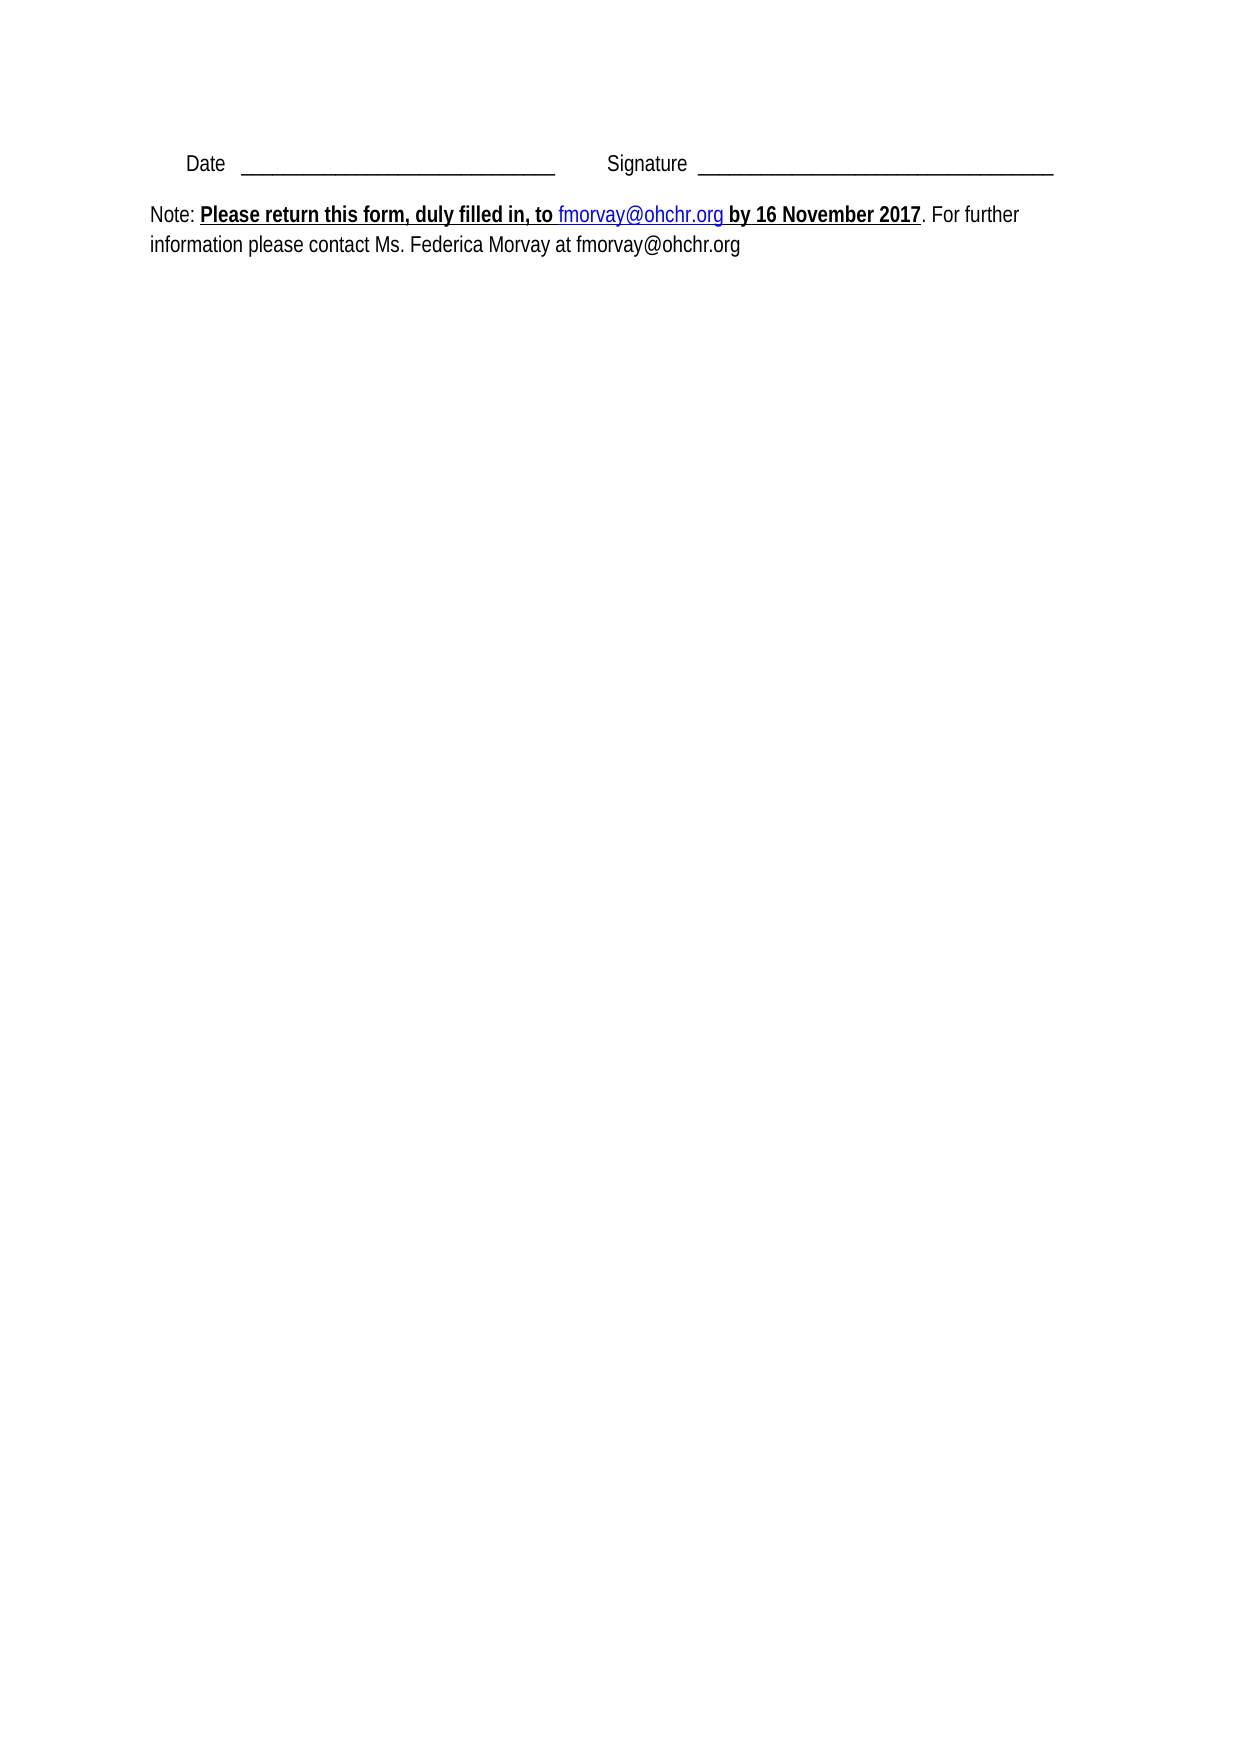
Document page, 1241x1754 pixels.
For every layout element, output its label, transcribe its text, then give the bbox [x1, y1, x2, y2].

text Date ______________________________ Signature __________________________________ [186, 150, 1054, 176]
text Note: Please return this form, duly filled in, to fmorvay@ohchr.org by 16 November 2017. For further information please contact Ms. Federica Morvay at fmorvay@ohchr.org [150, 201, 1090, 258]
